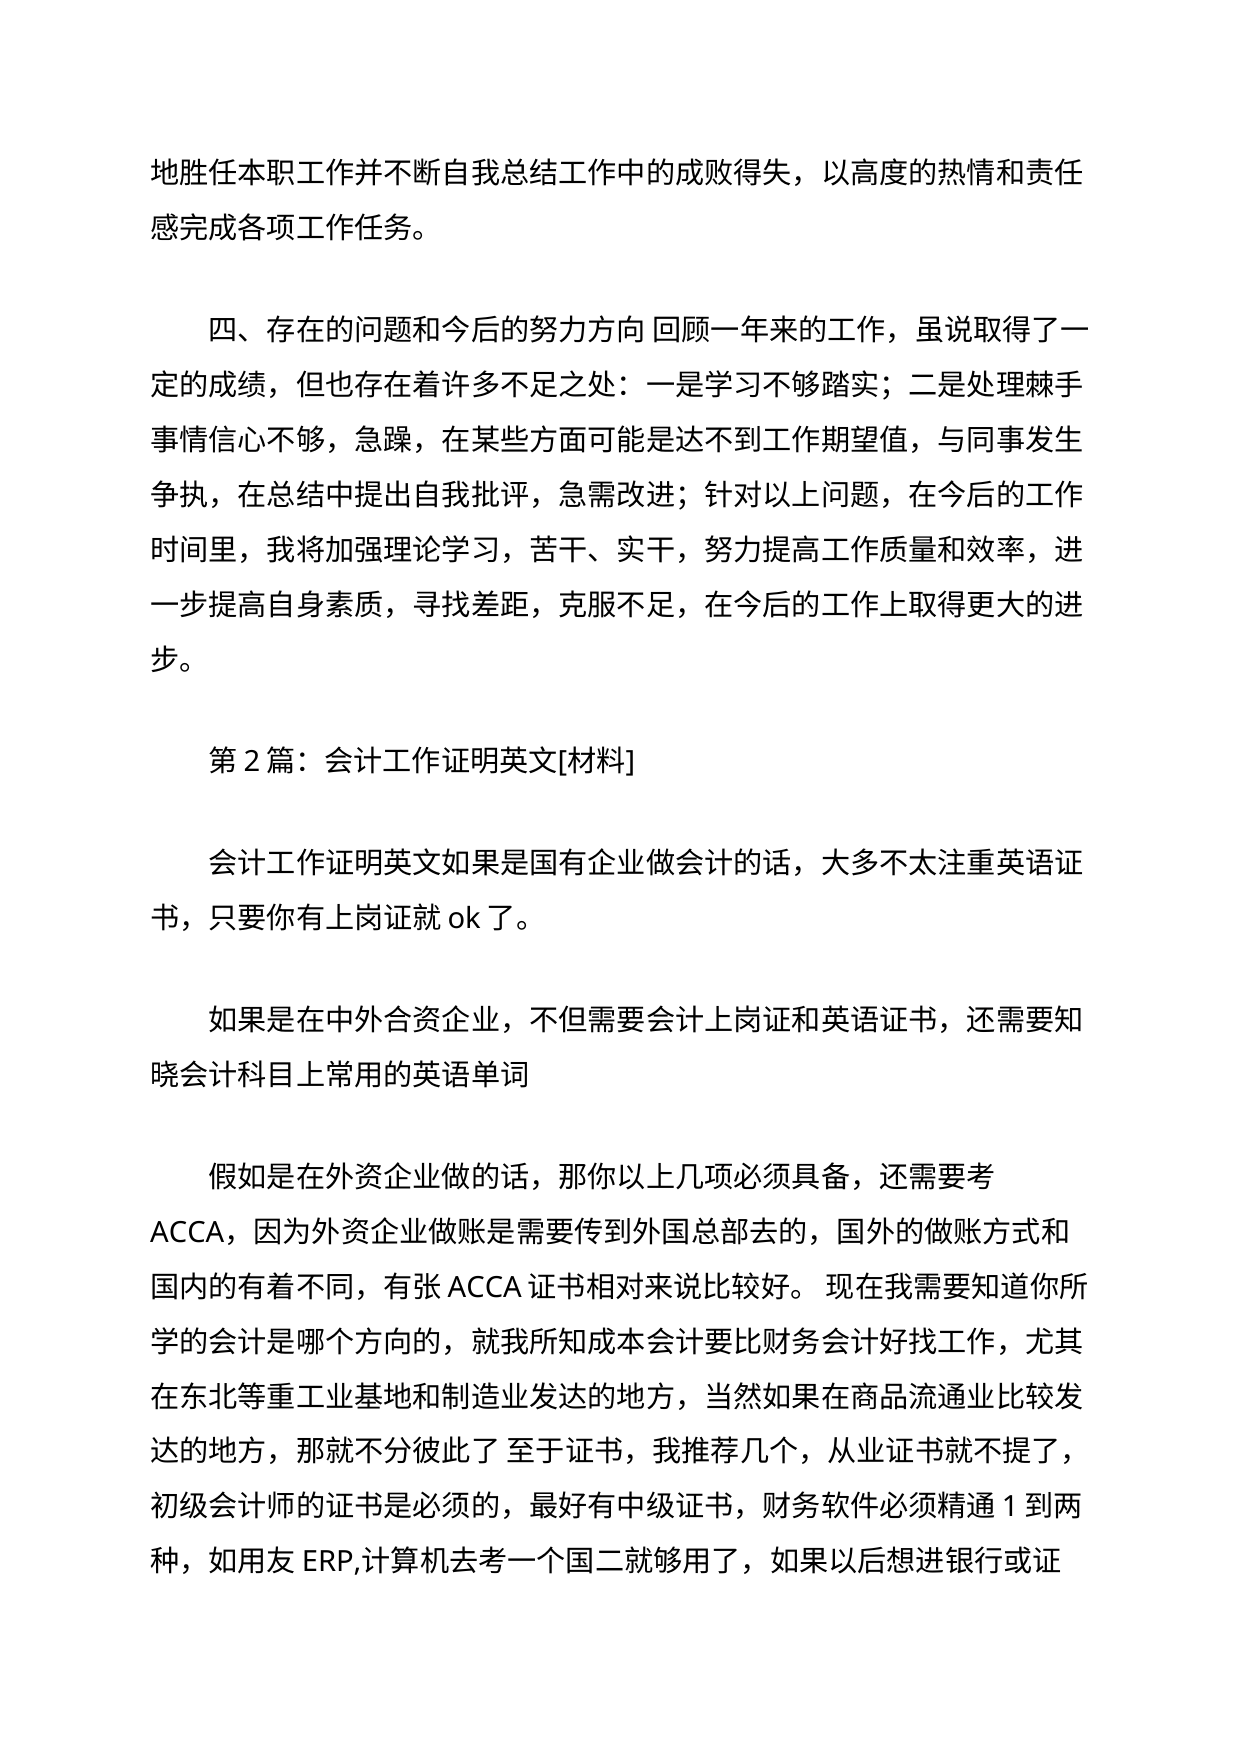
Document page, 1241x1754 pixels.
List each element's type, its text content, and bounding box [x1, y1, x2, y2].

text 如果是在中外合资企业，不但需要会计上岗证和英语证书，还需要知晓会计科目上常用的英语单词 [150, 997, 1090, 1094]
text 四、存在的问题和今后的努力方向 回顾一年来的工作，虽说取得了一定的成绩，但也存在着许多不足之处：一是学习不够踏实；二是处理棘手事情信心不够，急躁，在某些方面可能是达不到工作期望值，与同事发生争执，在总结中提出自我批评，急需改进；针对以上问题，在今后的工作时间里，我将加强理论学习，苦干、实干，努力提高工作质量和效率，进一步提高自身素质，寻找差距，克服不足，在今后的工作上取得更大的进步。 [150, 307, 1090, 678]
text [150, 1153, 1090, 1580]
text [150, 150, 1090, 247]
text 第2篇：会计工作证明英文[材料] [150, 738, 1090, 780]
text 会计工作证明英文如果是国有企业做会计的话，大多不太注重英语证书，只要你有上岗证就ok了。 [150, 840, 1090, 937]
